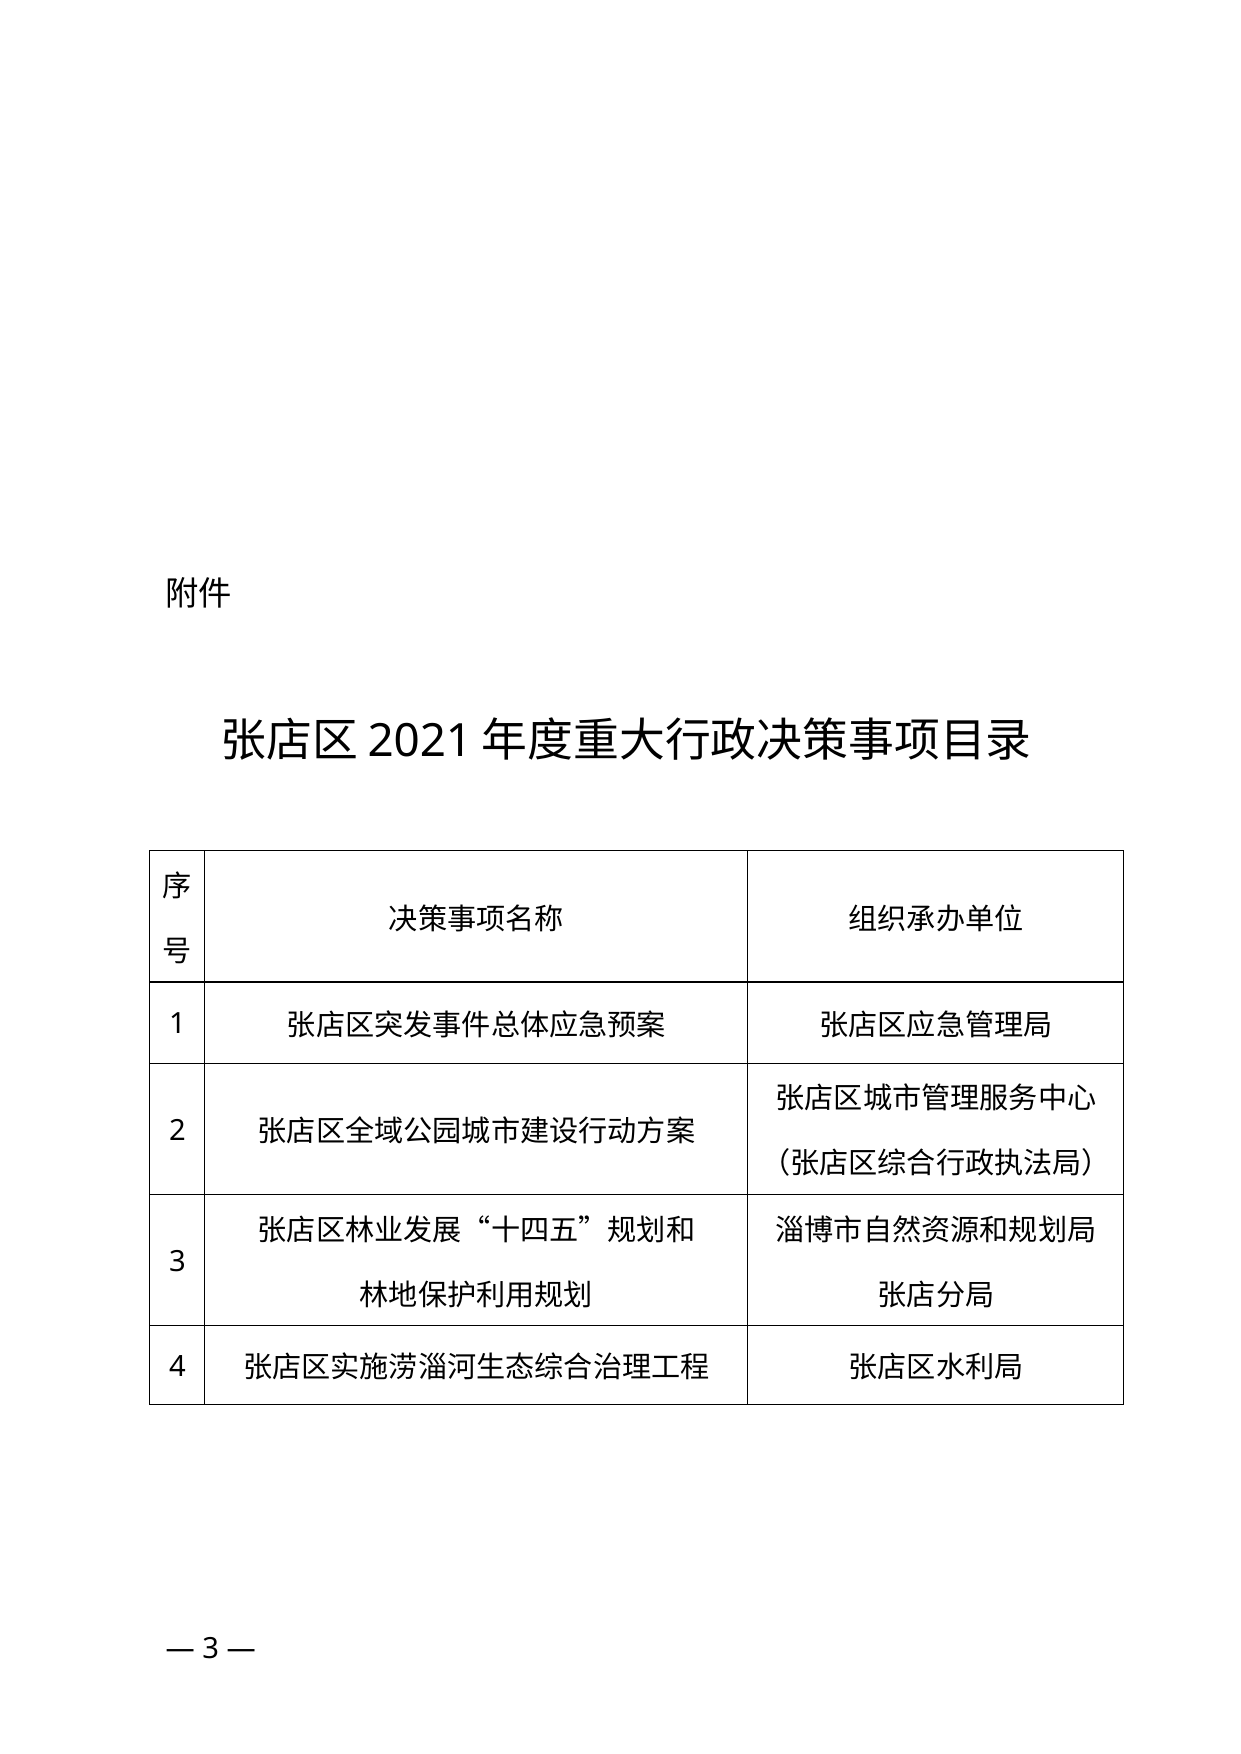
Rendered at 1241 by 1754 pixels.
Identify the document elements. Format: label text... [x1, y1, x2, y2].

table_cell 4 [150, 1326, 204, 1404]
table_cell 张店区城市管理服务中心 （张店区综合行政执法局） [748, 1064, 1123, 1194]
text 张店区2021年度重大行政决策事项目录 [165, 688, 1087, 785]
table_cell 张店区全域公园城市建设行动方案 [205, 1064, 747, 1194]
table_cell 张店区应急管理局 [748, 983, 1123, 1063]
table_cell 张店区水利局 [748, 1326, 1123, 1404]
table_cell 2 [150, 1064, 204, 1194]
table_cell 张店区突发事件总体应急预案 [205, 983, 747, 1063]
table_cell 淄博市自然资源和规划局 张店分局 [748, 1195, 1123, 1325]
table_cell 张店区林业发展“十四五”规划和 林地保护利用规划 [205, 1195, 747, 1325]
table_cell 张店区实施涝淄河生态综合治理工程 [205, 1326, 747, 1404]
table_cell 3 [150, 1195, 204, 1325]
table_header 序号 [150, 851, 204, 981]
table_cell 1 [150, 983, 204, 1063]
table_header 决策事项名称 [205, 851, 747, 981]
table_header 组织承办单位 [748, 851, 1123, 981]
text 附件 [165, 558, 1087, 623]
